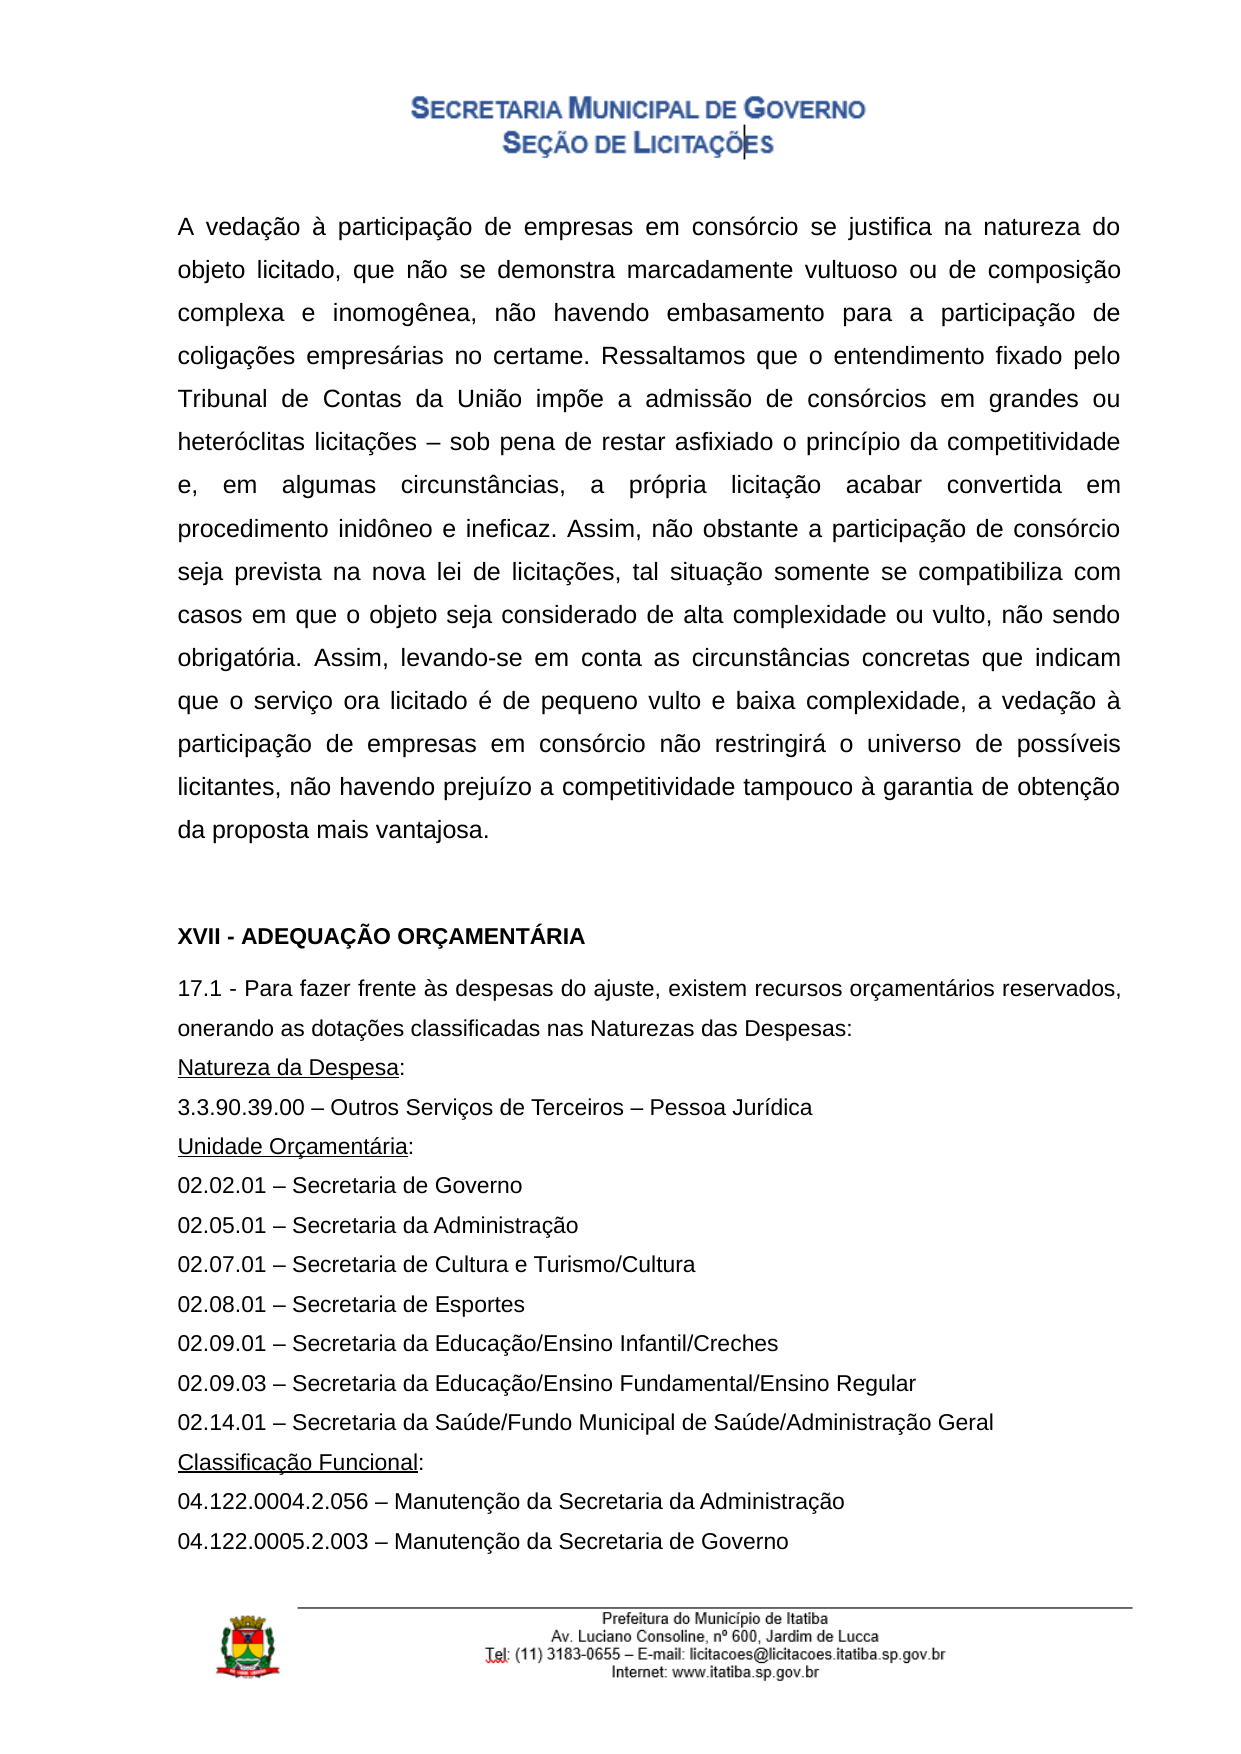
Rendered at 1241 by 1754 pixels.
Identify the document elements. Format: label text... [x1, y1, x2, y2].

text Classificação Funcional: [177, 1449, 1122, 1475]
text Unidade Orçamentária: [177, 1133, 1122, 1159]
text 02.09.01 – Secretaria da Educação/Ensino Infantil/Creches [177, 1330, 1122, 1357]
text 04.122.0004.2.056 – Manutenção da Secretaria da Administração [177, 1488, 1122, 1514]
text XVII - ADEQUAÇÃO ORÇAMENTÁRIA [177, 923, 1122, 949]
text 17.1 - Para fazer frente às despesas do ajuste, existem recursos orçamentários reservados, onerando as dotações classificadas nas Naturezas das Despesas: [177, 975, 1122, 1041]
text 3.3.90.39.00 – Outros Serviços de Terceiros – Pessoa Jurídica [177, 1093, 1122, 1120]
text 02.08.01 – Secretaria de Esportes [177, 1291, 1122, 1317]
text 02.07.01 – Secretaria de Cultura e Turismo/Cultura [177, 1251, 1122, 1278]
picture [177, 1566, 1167, 1707]
text 02.09.03 – Secretaria da Educação/Ensino Fundamental/Ensino Regular [177, 1370, 1122, 1396]
text A vedação à participação de empresas em consórcio se justifica na natureza do objeto licitado, que não se demonstra marcadamente vultuoso ou de composição complexa e inomogênea, não havendo embasamento para a participação de coligações empresárias no certame. Ressaltamos que o entendimento fixado pelo Tribunal de Contas da União impõe a admissão de consórcios em grandes ou heteróclitas licitações – sob pena de restar asfixiado o princípio da competitividade e, em algumas circunstâncias, a própria licitação acabar convertida em procedimento inidôneo e ineficaz. Assim, não obstante a participação de consórcio seja prevista na nova lei de licitações, tal situação somente se compatibiliza com casos em que o objeto seja considerado de alta complexidade ou vulto, não sendo obrigatória. Assim, levando-se em conta as circunstâncias concretas que indicam que o serviço ora licitado é de pequeno vulto e baixa complexidade, a vedação à participação de empresas em consórcio não restringirá o universo de possíveis licitantes, não havendo prejuízo a competitividade tampouco à garantia de obtenção da proposta mais vantajosa. [177, 212, 1122, 844]
picture [177, 76, 1065, 166]
text 02.05.01 – Secretaria da Administração [177, 1212, 1122, 1238]
text 02.14.01 – Secretaria da Saúde/Fundo Municipal de Saúde/Administração Geral [177, 1409, 1122, 1436]
text 02.02.01 – Secretaria de Governo [177, 1172, 1122, 1199]
text Natureza da Despesa: [177, 1054, 1122, 1080]
text 04.122.0005.2.003 – Manutenção da Secretaria de Governo [177, 1528, 1122, 1554]
